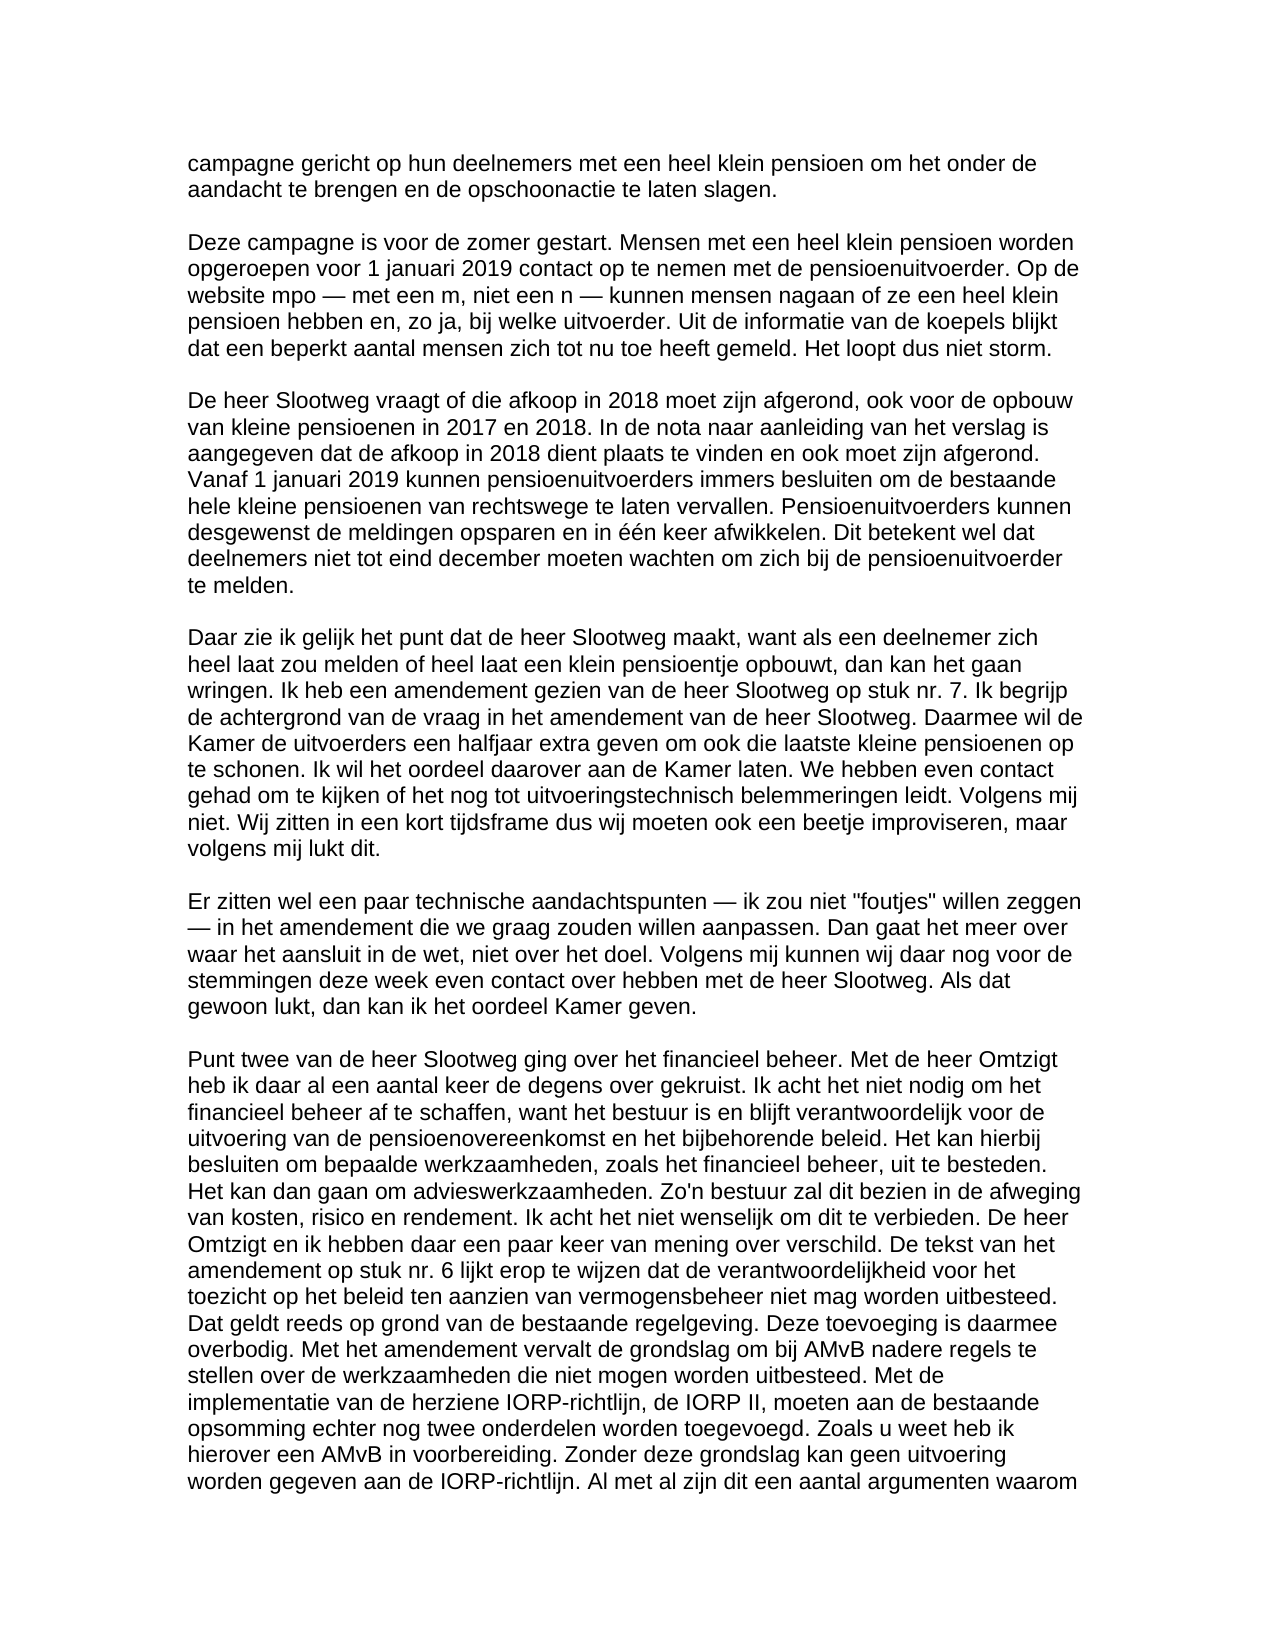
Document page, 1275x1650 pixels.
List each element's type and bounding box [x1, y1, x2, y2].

text [187, 150, 1087, 1494]
